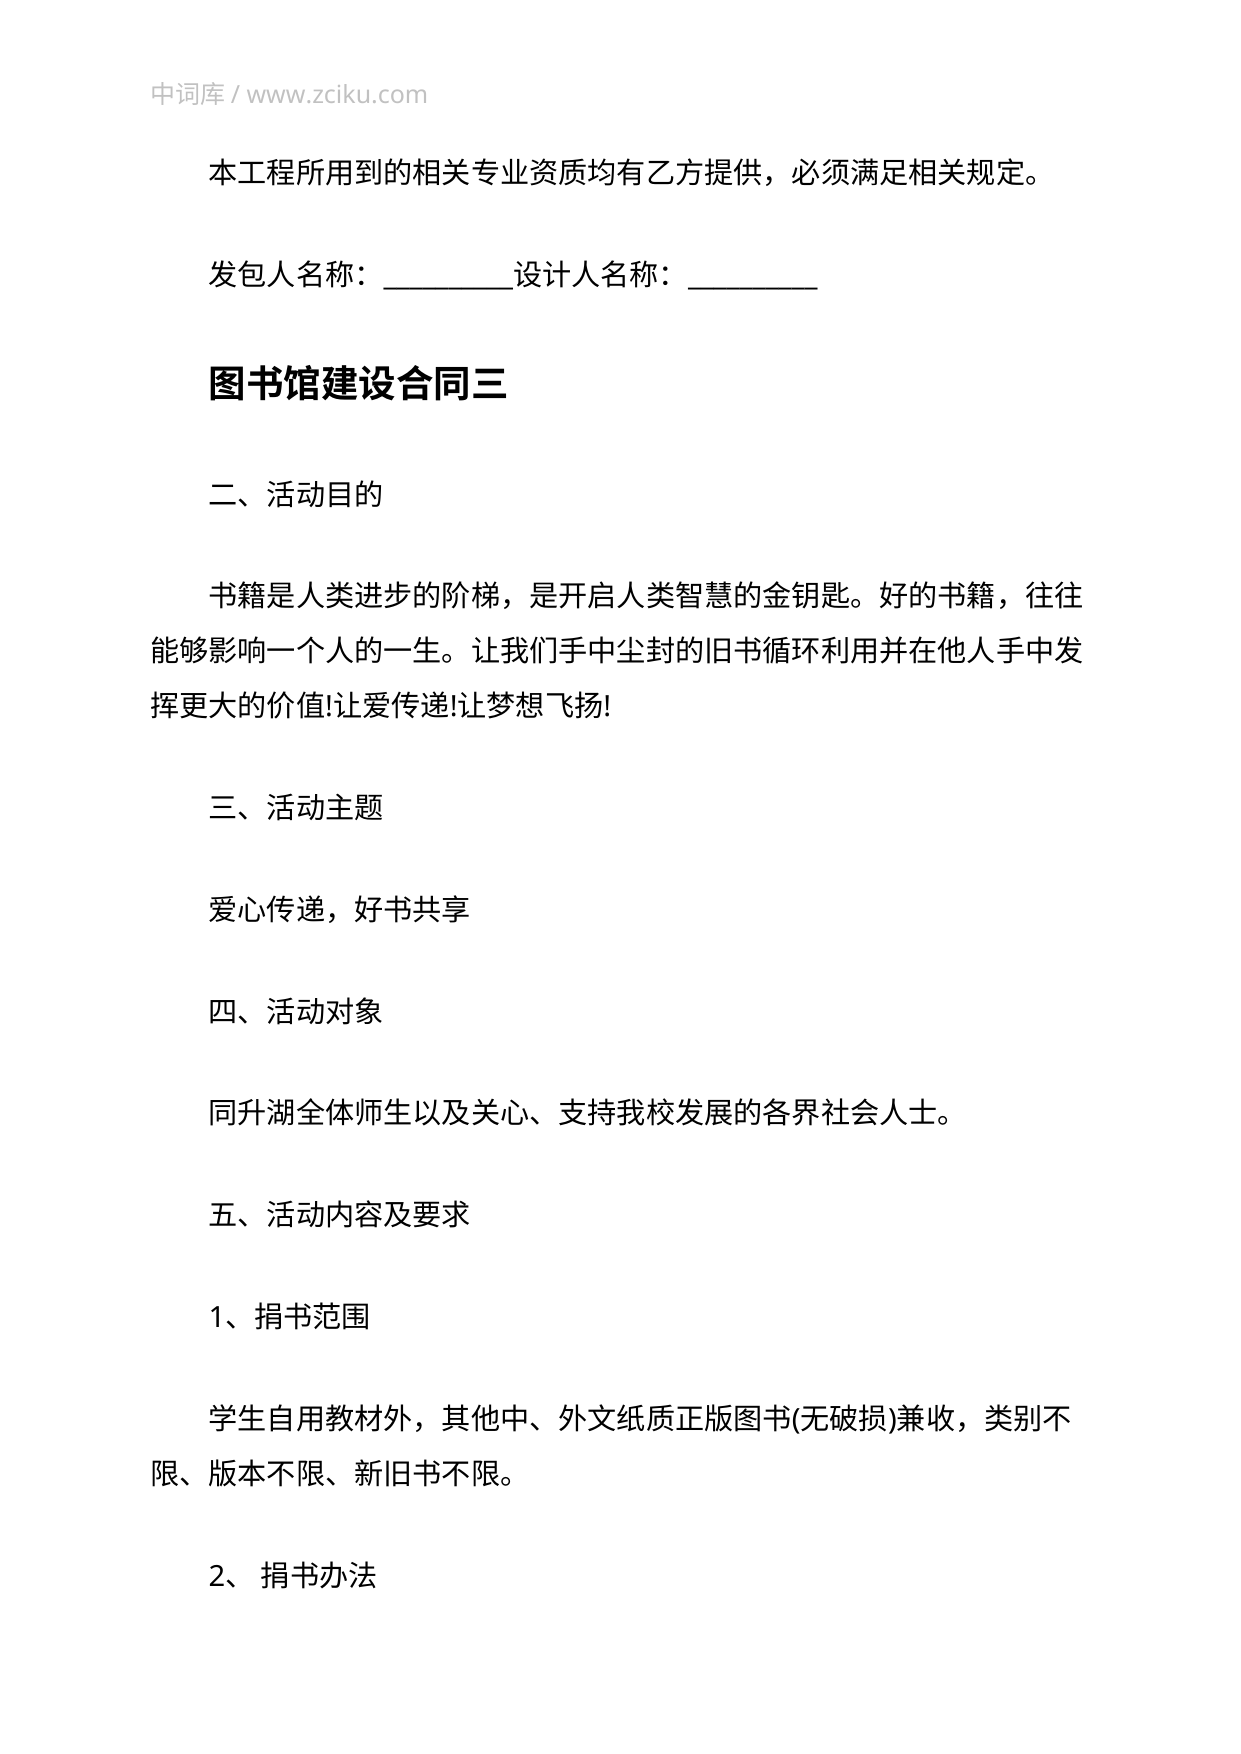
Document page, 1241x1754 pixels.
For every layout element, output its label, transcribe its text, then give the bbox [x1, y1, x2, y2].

text 学生自用教材外，其他中、外文纸质正版图书(无破损)兼收，类别不限、版本不限、新旧书不限。 [150, 1396, 1090, 1493]
text 二、活动目的 [150, 471, 1090, 513]
text 发包人名称：__________设计人名称：__________ [150, 252, 1090, 294]
text 1、捐书范围 [150, 1293, 1090, 1336]
text 本工程所用到的相关专业资质均有乙方提供，必须满足相关规定。 [150, 150, 1090, 192]
text 书籍是人类进步的阶梯，是开启人类智慧的金钥匙。好的书籍，往往能够影响一个人的一生。让我们手中尘封的旧书循环利用并在他人手中发挥更大的价值!让爱传递!让梦想飞扬! [150, 573, 1090, 725]
text 图书馆建设合同三 [150, 354, 1090, 408]
text 五、活动内容及要求 [150, 1192, 1090, 1234]
text 同升湖全体师生以及关心、支持我校发展的各界社会人士。 [150, 1090, 1090, 1132]
text 三、活动主题 [150, 785, 1090, 827]
text 四、活动对象 [150, 988, 1090, 1031]
text 爱心传递，好书共享 [150, 886, 1090, 929]
text 2、 捐书办法 [150, 1552, 1090, 1595]
